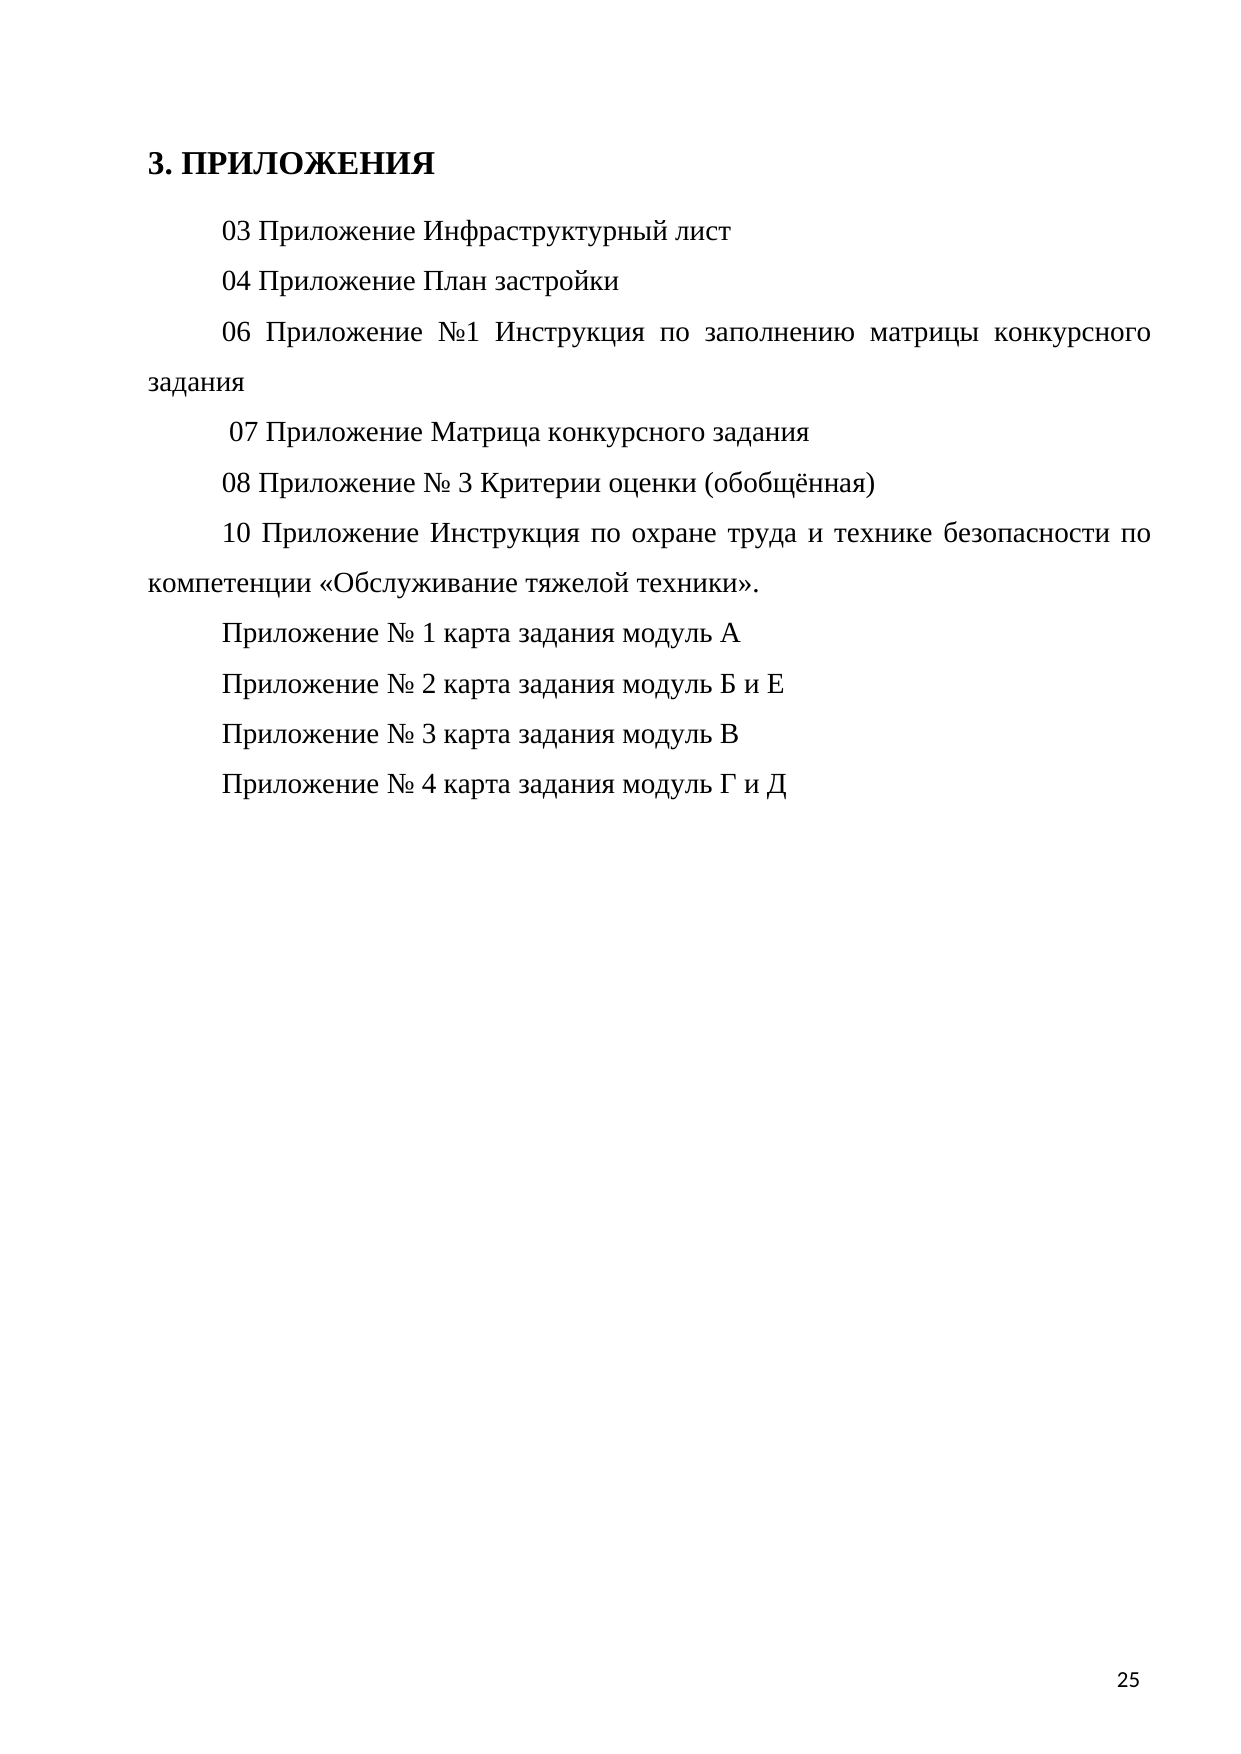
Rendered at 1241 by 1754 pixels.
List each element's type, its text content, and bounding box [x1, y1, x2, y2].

text 10 Приложение Инструкция по охране труда и технике безопасности по компетенции «Обслуживание тяжелой техники». [148, 515, 1152, 599]
text 07 Приложение Матрица конкурсного задания [148, 414, 1152, 448]
text Приложение № 3 карта задания модуль В [148, 716, 1152, 750]
text Приложение № 4 карта задания модуль Г и Д [148, 767, 1152, 800]
text 04 Приложение План застройки [148, 263, 1152, 297]
subtitle 3. Приложения [148, 143, 1152, 181]
text Приложение № 1 карта задания модуль А [148, 616, 1152, 649]
text 06 Приложение №1 Инструкция по заполнению матрицы конкурсного задания [148, 314, 1152, 398]
text Приложение № 2 карта задания модуль Б и Е [148, 666, 1152, 699]
text 08 Приложение № 3 Критерии оценки (обобщённая) [148, 465, 1152, 498]
text 03 Приложение Инфраструктурный лист [148, 213, 1152, 247]
